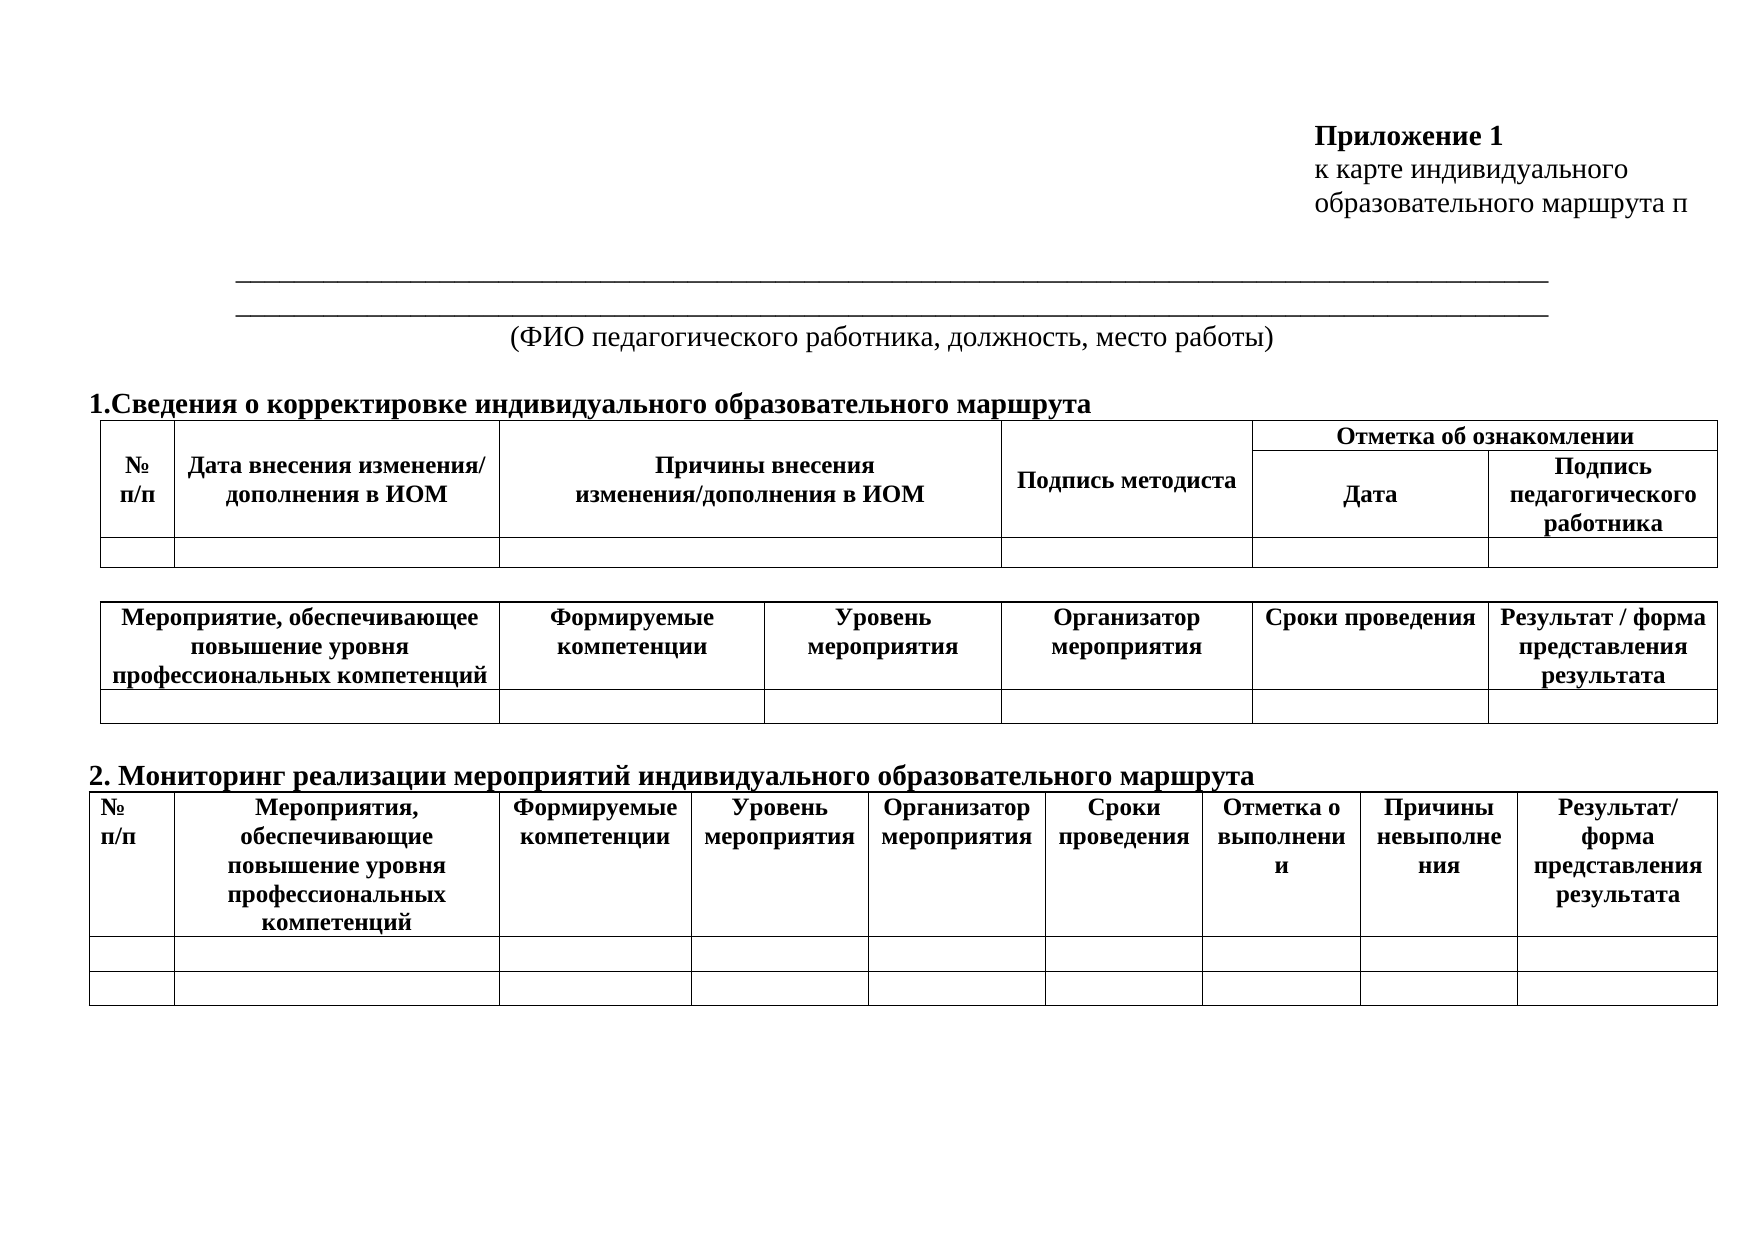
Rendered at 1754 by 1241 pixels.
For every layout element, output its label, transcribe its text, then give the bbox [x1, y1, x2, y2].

table_cell [175, 972, 499, 1005]
table_cell [1489, 690, 1717, 723]
table_cell [500, 937, 691, 971]
table_cell [500, 690, 764, 723]
table_cell [1203, 972, 1360, 1005]
table_header Дата внесения изменения/ дополнения в ИОМ [175, 421, 499, 537]
table_cell [869, 972, 1045, 1005]
table_cell [1046, 937, 1202, 971]
table_header Формируемые компетенции [500, 603, 764, 689]
table_header Причины невыполнения [1361, 793, 1517, 936]
table_cell [1203, 937, 1360, 971]
table_header Уровень мероприятия [765, 603, 1001, 689]
table_cell [1518, 937, 1717, 971]
table_header Причины внесения изменения/дополнения в ИОМ [500, 421, 1001, 537]
table_header Результат/ форма представления результата [1518, 793, 1717, 936]
table_header Результат / форма представления результата [1489, 603, 1717, 689]
text 1.Сведения о корректировке индивидуального образовательного маршрута [89, 386, 1695, 420]
table_header Подпись методиста [1002, 421, 1252, 537]
table_header Сроки проведения [1046, 793, 1202, 936]
table_cell [765, 690, 1001, 723]
table_header Организатор мероприятия [869, 793, 1045, 936]
table_cell [1002, 538, 1252, 567]
table_cell [692, 937, 868, 971]
text 2. Мониторинг реализации мероприятий индивидуального образовательного маршрута [89, 758, 1695, 791]
table_cell [175, 937, 499, 971]
table_header Мероприятие, обеспечивающее повышение уровня профессиональных компетенций [101, 603, 499, 689]
table_cell [1046, 972, 1202, 1005]
table_cell [101, 538, 174, 567]
table_header Уровень мероприятия [692, 793, 868, 936]
table_header Организатор мероприятия [1002, 603, 1252, 689]
table_header Отметка об ознакомлении [1253, 421, 1717, 450]
table_cell [175, 538, 499, 567]
table_cell [1489, 538, 1717, 567]
table_cell Дата [1253, 451, 1488, 537]
table_header № п/п [90, 793, 174, 936]
table_header Мероприятия, обеспечивающие повышение уровня профессиональных компетенций [175, 793, 499, 936]
table_cell [869, 937, 1045, 971]
table_cell [1002, 690, 1252, 723]
table_cell [1361, 937, 1517, 971]
table_cell [90, 972, 174, 1005]
table_cell [1361, 972, 1517, 1005]
table_header № п/п [101, 421, 174, 537]
table_cell Подпись педагогического работника [1489, 451, 1717, 537]
table_cell [692, 972, 868, 1005]
table_cell [1518, 972, 1717, 1005]
table_cell [101, 690, 499, 723]
table_cell [1253, 690, 1488, 723]
text Приложение 1 к карте индивидуального образовательного маршрута п [1314, 118, 1695, 219]
table_cell [500, 972, 691, 1005]
table_header Сроки проведения [1253, 603, 1488, 689]
table_cell [90, 937, 174, 971]
table_header Отметка о выполнении [1203, 793, 1360, 936]
table_cell [1253, 538, 1488, 567]
table_cell [500, 538, 1001, 567]
table_header Формируемые компетенции [500, 793, 691, 936]
text __________________________________________________________________________________________ __________________________________________________________________________________________ (ФИО педагогического работника, должность, место работы) [89, 252, 1695, 353]
